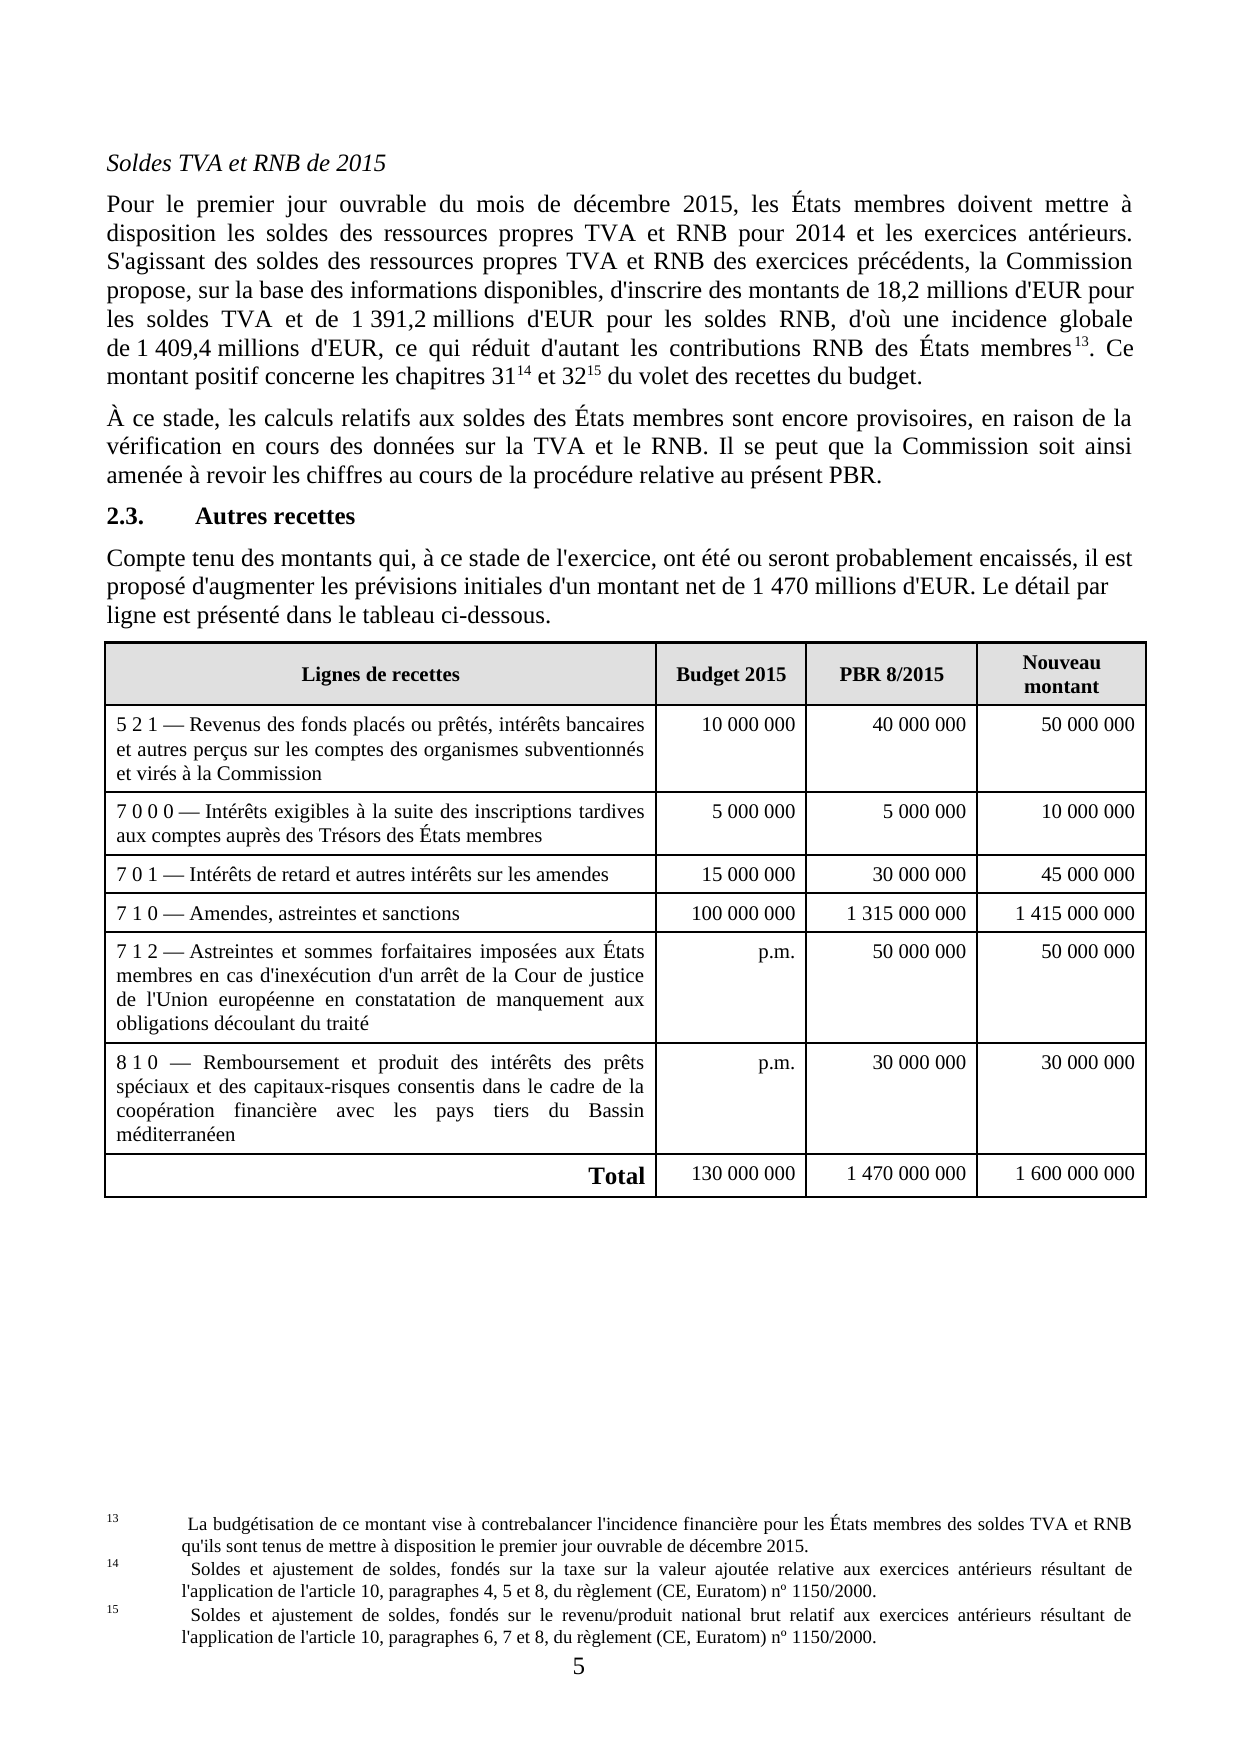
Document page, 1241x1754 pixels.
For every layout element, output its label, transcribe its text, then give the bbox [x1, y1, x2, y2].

table_header Nouveau montant [978, 644, 1145, 704]
table_cell 1 315 000 000 [807, 894, 976, 931]
table_header Budget 2015 [657, 644, 805, 704]
table_cell 130 000 000 [657, 1155, 805, 1196]
table_cell 15 000 000 [657, 856, 805, 892]
table_cell 50 000 000 [807, 933, 976, 1042]
table_header PBR 8/2015 [807, 644, 976, 704]
table_cell 10 000 000 [657, 706, 805, 791]
table_cell 45 000 000 [978, 856, 1145, 892]
table_cell 30 000 000 [978, 1044, 1145, 1152]
table_cell 5 000 000 [657, 793, 805, 853]
table_cell 7 0 0 0 — Intérêts exigibles à la suite des inscriptions tardives aux comptes auprès des Trésors des États membres [106, 793, 655, 853]
table_cell p.m. [657, 933, 805, 1042]
table_cell p.m. [657, 1044, 805, 1152]
table_cell 8 1 0 — Remboursement et produit des intérêts des prêts spéciaux et des capitaux-risques consentis dans le cadre de la coopération financière avec les pays tiers du Bassin méditerranéen [106, 1044, 655, 1152]
table_cell 30 000 000 [807, 1044, 976, 1152]
table_cell 5 000 000 [807, 793, 976, 853]
table_header Lignes de recettes [106, 644, 655, 704]
table_cell 100 000 000 [657, 894, 805, 931]
table_cell 1 470 000 000 [807, 1155, 976, 1196]
table_cell 7 1 0 — Amendes, astreintes et sanctions [106, 894, 655, 931]
table_cell 40 000 000 [807, 706, 976, 791]
subtitle 2.3. Autres recettes [106, 501, 1134, 530]
table_cell 1 600 000 000 [978, 1155, 1145, 1196]
table_cell 50 000 000 [978, 706, 1145, 791]
table_cell 30 000 000 [807, 856, 976, 892]
table_cell 7 1 2 — Astreintes et sommes forfaitaires imposées aux États membres en cas d'inexécution d'un arrêt de la Cour de justice de l'Union européenne en constatation de manquement aux obligations découlant du traité [106, 933, 655, 1042]
table_cell 10 000 000 [978, 793, 1145, 853]
table_cell 5 2 1 — Revenus des fonds placés ou prêtés, intérêts bancaires et autres perçus sur les comptes des organismes subventionnés et virés à la Commission [106, 706, 655, 791]
text Soldes TVA et RNB de 2015 [106, 148, 1134, 176]
text Pour le premier jour ouvrable du mois de décembre 2015, les États membres doivent mettre à disposition les soldes des ressources propres TVA et RNB pour 2014 et les exercices antérieurs. S'agissant des soldes des ressources propres TVA et RNB des exercices précédents, la Commission propose, sur la base des informations disponibles, d'inscrire des montants de 18,2 millions d'EUR pour les soldes TVA et de 1 391,2 millions d'EUR pour les soldes RNB, d'où une incidence globale de 1 409,4 millions d'EUR, ce qui réduit d'autant les contributions RNB des États membres. Ce montant positif concerne les chapitres 31 et 32 du volet des recettes du budget. [106, 189, 1134, 390]
table_cell 1 415 000 000 [978, 894, 1145, 931]
table_cell 50 000 000 [978, 933, 1145, 1042]
text À ce stade, les calculs relatifs aux soldes des États membres sont encore provisoires, en raison de la vérification en cours des données sur la TVA et le RNB. Il se peut que la Commission soit ainsi amenée à revoir les chiffres au cours de la procédure relative au présent PBR. [106, 403, 1134, 489]
table_cell 7 0 1 — Intérêts de retard et autres intérêts sur les amendes [106, 856, 655, 892]
table_cell Total [106, 1155, 655, 1196]
text Compte tenu des montants qui, à ce stade de l'exercice, ont été ou seront probablement encaissés, il est proposé d'augmenter les prévisions initiales d'un montant net de 1 470 millions d'EUR. Le détail par ligne est présenté dans le tableau ci-dessous. [106, 543, 1134, 629]
